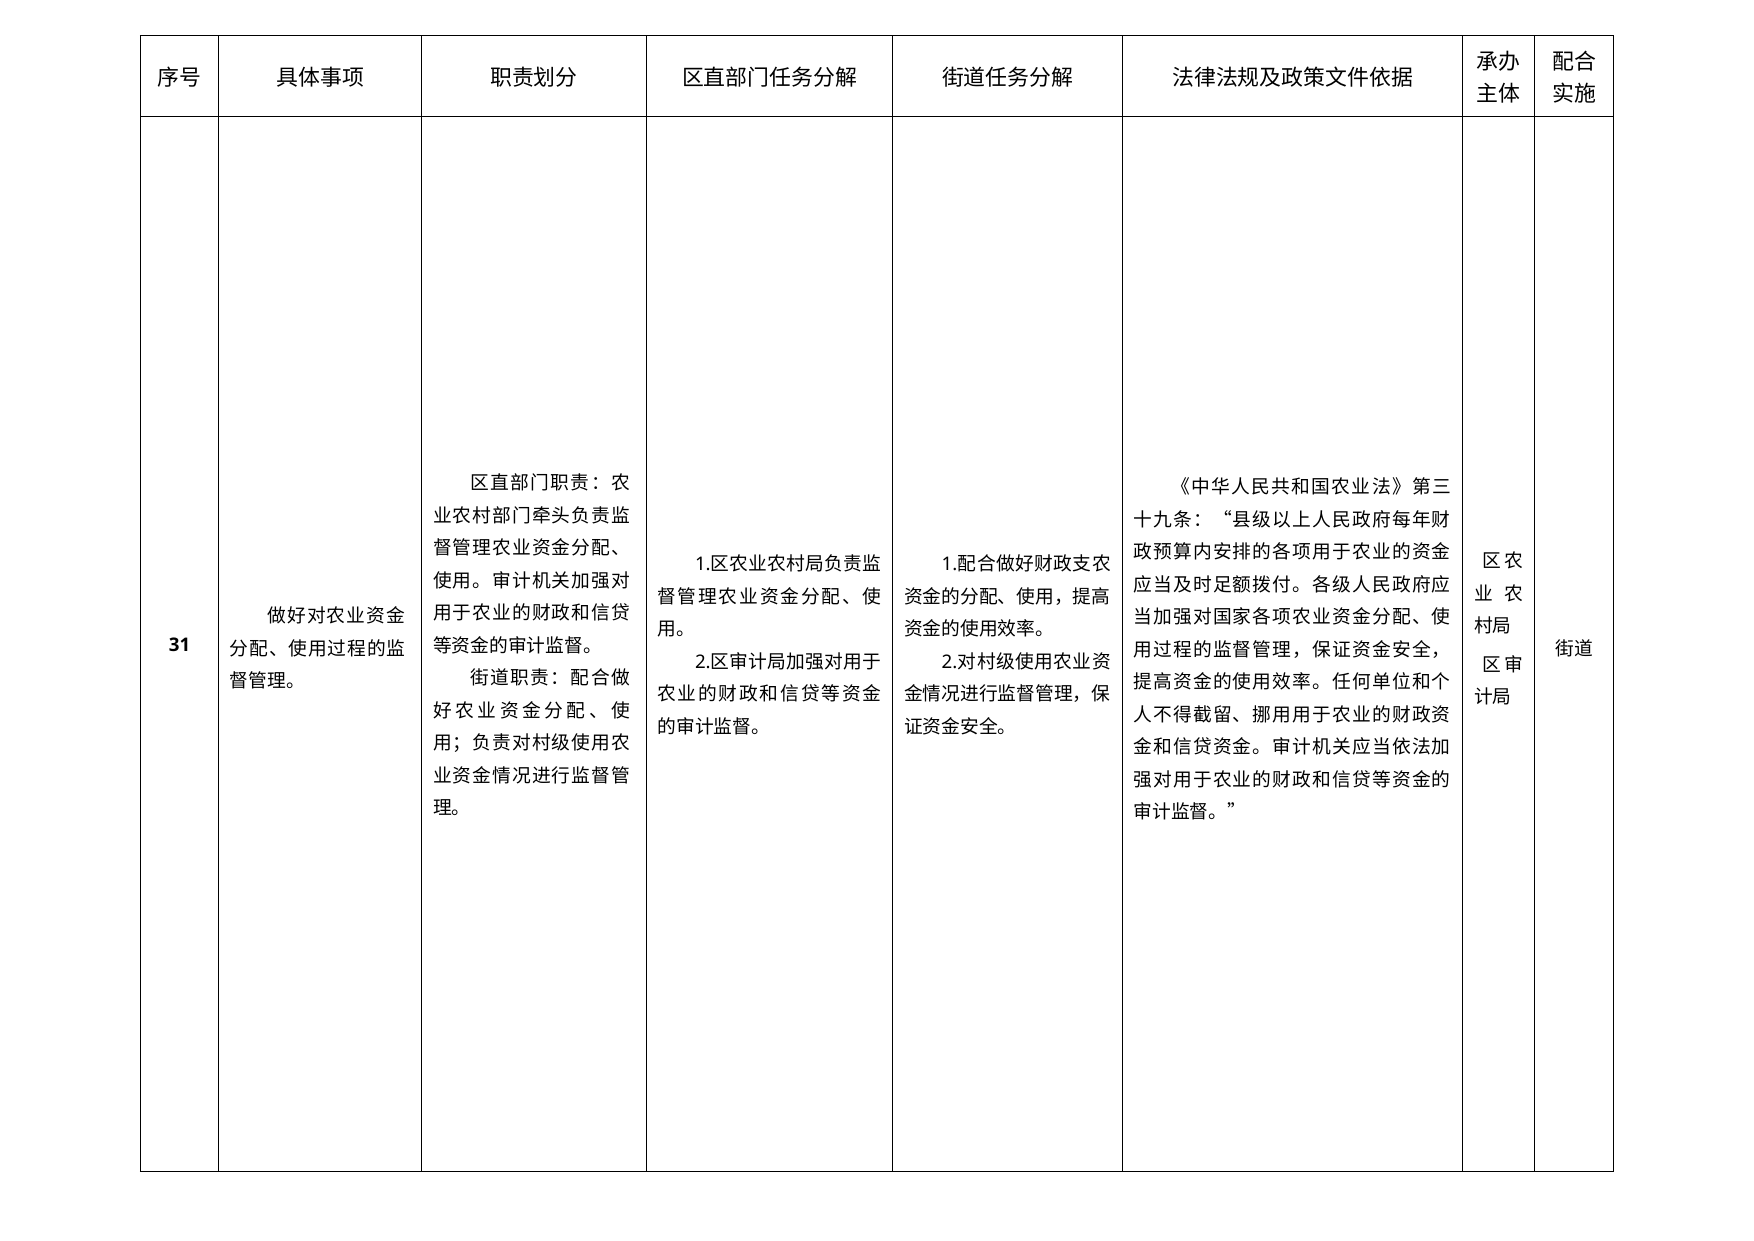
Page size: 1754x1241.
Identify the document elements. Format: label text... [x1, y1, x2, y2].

table_cell 做好对农业资金分配、使用过程的监督管理。 [219, 117, 421, 1171]
table_header 法律法规及政策文件依据 [1123, 36, 1462, 116]
table_header 承办主体 [1463, 36, 1534, 116]
table_cell 街道 [1535, 117, 1613, 1171]
table_cell 区农业农村局 区审计局 [1463, 117, 1534, 1171]
table_header 配合实施 [1535, 36, 1613, 116]
table_header 职责划分 [422, 36, 646, 116]
table_header 区直部门任务分解 [647, 36, 892, 116]
table_cell 1.区农业农村局负责监督管理农业资金分配、使用。 2.区审计局加强对用于农业的财政和信贷等资金的审计监督。 [647, 117, 892, 1171]
table_cell 《中华人民共和国农业法》第三十九条：“县级以上人民政府每年财政预算内安排的各项用于农业的资金应当及时足额拨付。各级人民政府应当加强对国家各项农业资金分配、使用过程的监督管理，保证资金安全，提高资金的使用效率。任何单位和个人不得截留、挪用用于农业的财政资金和信贷资金。审计机关应当依法加强对用于农业的财政和信贷等资金的审计监督。” [1123, 117, 1462, 1171]
table_header 具体事项 [219, 36, 421, 116]
table_header 街道任务分解 [893, 36, 1122, 116]
table_cell 1.配合做好财政支农资金的分配、使用，提高资金的使用效率。 2.对村级使用农业资金情况进行监督管理，保证资金安全。 [893, 117, 1122, 1171]
table_cell 区直部门职责：农业农村部门牵头负责监督管理农业资金分配、使用。审计机关加强对用于农业的财政和信贷等资金的审计监督。 街道职责：配合做好农业资金分配、使用；负责对村级使用农业资金情况进行监督管理。 [422, 117, 646, 1171]
table_cell 31 [141, 117, 218, 1171]
table_header 序号 [141, 36, 218, 116]
